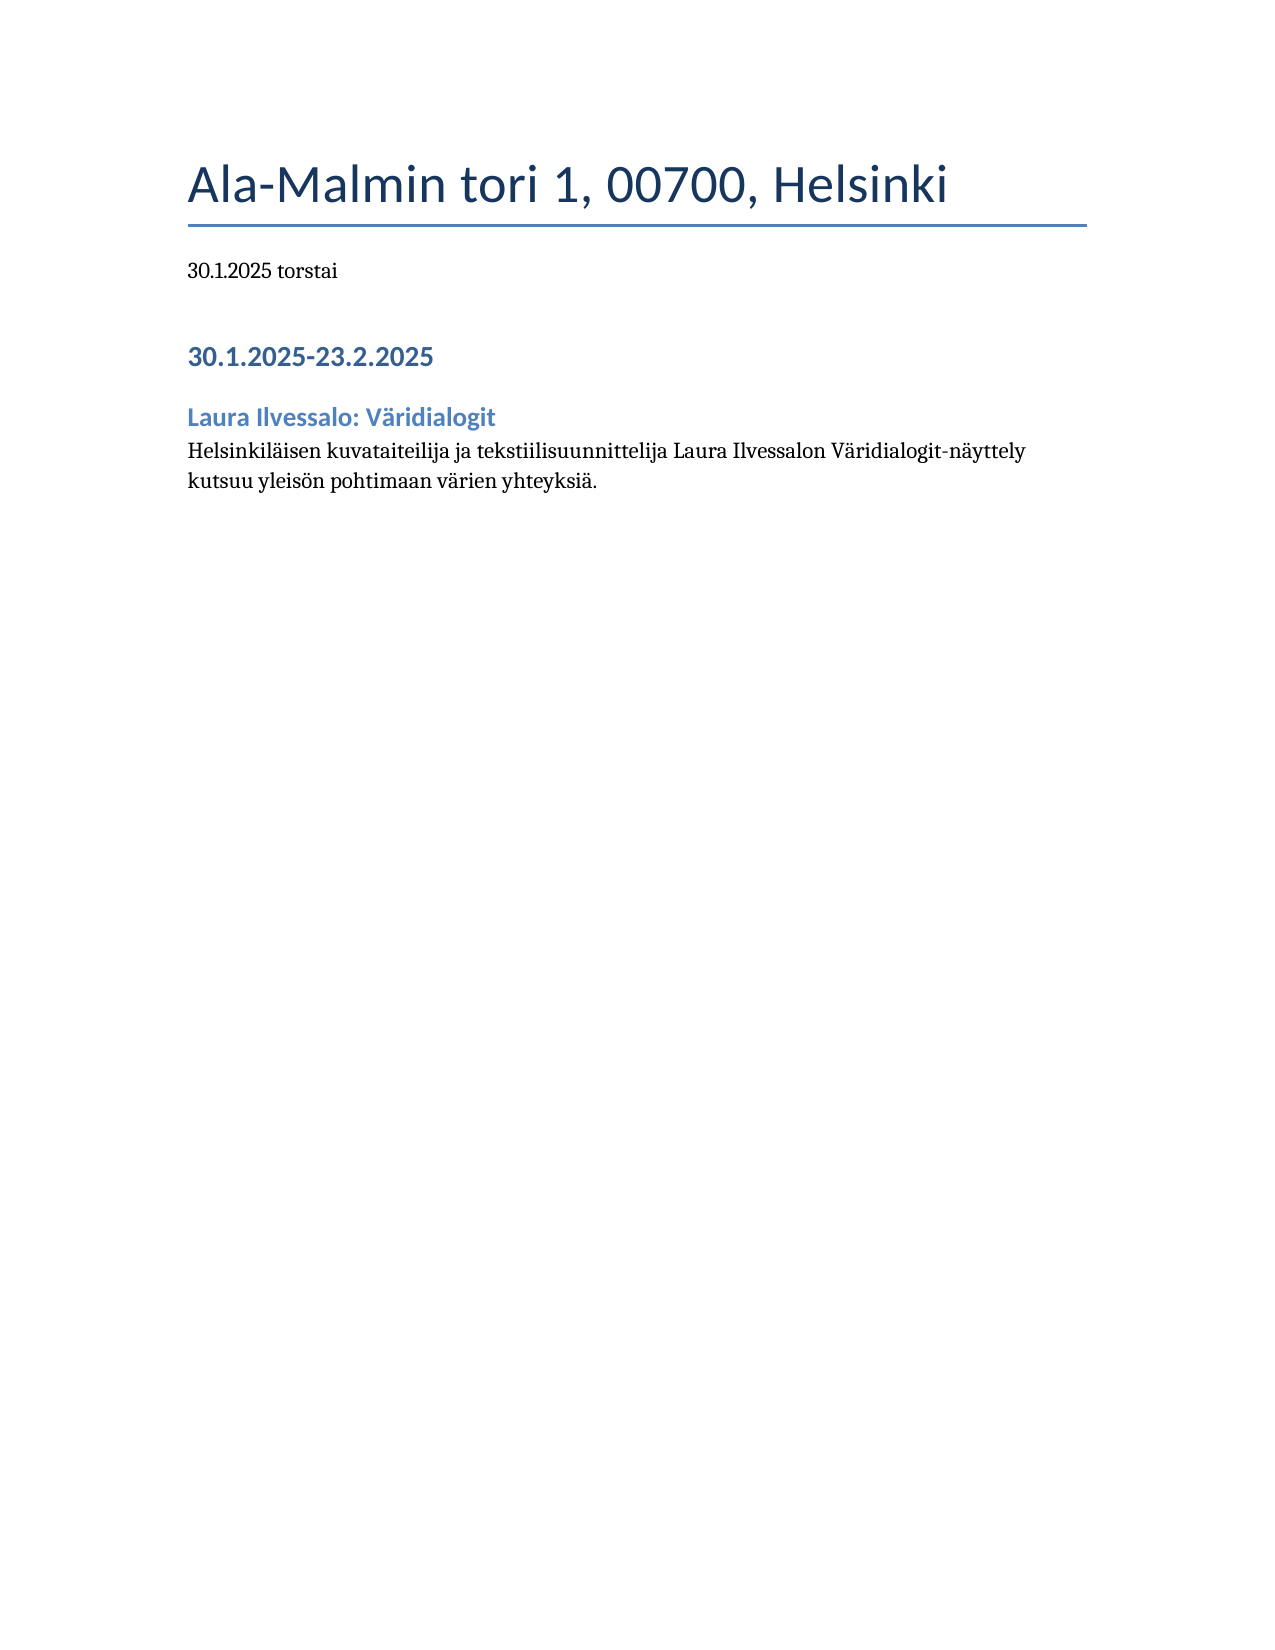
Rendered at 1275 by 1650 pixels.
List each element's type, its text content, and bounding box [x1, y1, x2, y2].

title Ala-Malmin tori 1, 00700, Helsinki [187, 150, 1087, 227]
subtitle 30.1.2025-23.2.2025 [187, 338, 1087, 374]
text Helsinkiläisen kuvataiteilija ja tekstiilisuunnittelija Laura Ilvessalon Väridialogit-näyttely kutsuu yleisön pohtimaan värien yhteyksiä. [187, 438, 1087, 494]
text 30.1.2025 torstai [187, 258, 1087, 284]
subtitle Laura Ilvessalo: Väridialogit [187, 400, 1087, 433]
